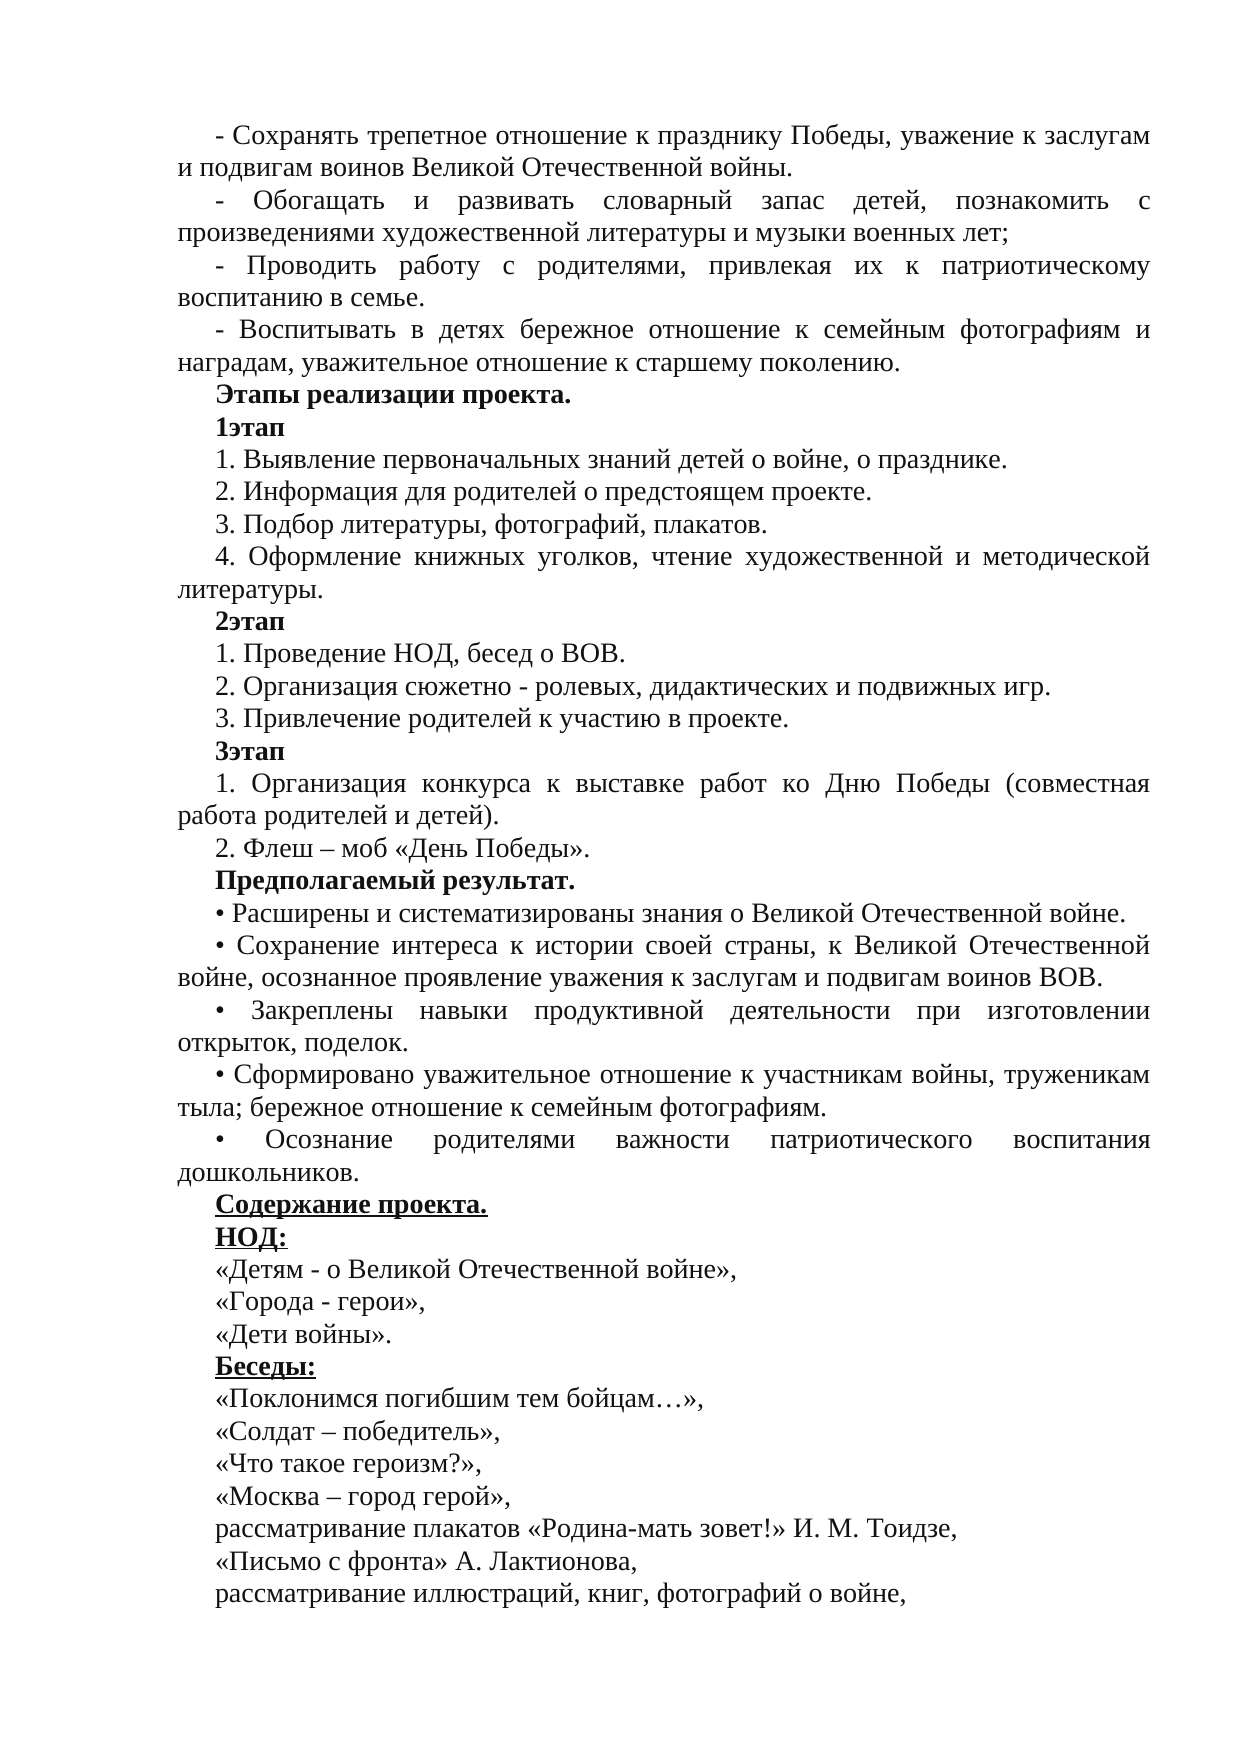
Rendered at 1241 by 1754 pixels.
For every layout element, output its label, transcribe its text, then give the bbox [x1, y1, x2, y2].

text 1. Проведение НОД, бесед о ВОВ. [177, 636, 1152, 669]
text - Сохранять трепетное отношение к празднику Победы, уважение к заслугам и подвигам воинов Великой Отечественной войны. [177, 118, 1152, 183]
text НОД: [177, 1219, 1152, 1252]
text 3. Привлечение родителей к участию в проекте. [177, 701, 1152, 734]
text - Проводить работу с родителями, привлекая их к патриотическому воспитанию в семье. [177, 248, 1152, 312]
text - Обогащать и развивать словарный запас детей, познакомить с произведениями художественной литературы и музыки военных лет; [177, 183, 1152, 248]
text «Дети войны». [177, 1317, 1152, 1349]
text • Сохранение интереса к истории своей страны, к Великой Отечественной войне, осознанное проявление уважения к заслугам и подвигам воинов ВОВ. [177, 928, 1152, 993]
text 2. Флеш – моб «День Победы». [177, 831, 1152, 863]
text • Сформировано уважительное отношение к участникам войны, труженикам тыла; бережное отношение к семейным фотографиям. [177, 1058, 1152, 1122]
text 1этап [177, 410, 1152, 442]
text 1. Выявление первоначальных знаний детей о войне, о празднике. [177, 442, 1152, 474]
text «Солдат – победитель», [177, 1414, 1152, 1446]
text «Детям - о Великой Отечественной войне», [177, 1252, 1152, 1284]
text • Закреплены навыки продуктивной деятельности при изготовлении открыток, поделок. [177, 993, 1152, 1058]
text «Города - герои», [177, 1284, 1152, 1317]
text 2. Информация для родителей о предстоящем проекте. [177, 474, 1152, 507]
text • Расширены и систематизированы знания о Великой Отечественной войне. [177, 896, 1152, 928]
text рассматривание плакатов «Родина-мать зовет!» И. М. Тоидзе, [177, 1511, 1152, 1543]
text Содержание проекта. [177, 1187, 1152, 1219]
text Беседы: [177, 1349, 1152, 1382]
text 3. Подбор литературы, фотографий, плакатов. [177, 507, 1152, 539]
text 3этап [177, 734, 1152, 766]
text «Письмо с фронта» А. Лактионова, [177, 1543, 1152, 1576]
text • Осознание родителями важности патриотического воспитания дошкольников. [177, 1122, 1152, 1187]
text - Воспитывать в детях бережное отношение к семейным фотографиям и наградам, уважительное отношение к старшему поколению. [177, 312, 1152, 377]
text «Что такое героизм?», [177, 1446, 1152, 1479]
text «Поклонимся погибшим тем бойцам…», [177, 1382, 1152, 1414]
text 1. Организация конкурса к выставке работ ко Дню Победы (совместная работа родителей и детей). [177, 766, 1152, 831]
text 4. Оформление книжных уголков, чтение художественной и методической литературы. [177, 539, 1152, 604]
text Этапы реализации проекта. [177, 377, 1152, 410]
text рассматривание иллюстраций, книг, фотографий о войне, [177, 1576, 1152, 1608]
text 2этап [177, 604, 1152, 636]
text 2. Организация сюжетно - ролевых, дидактических и подвижных игр. [177, 669, 1152, 701]
text «Москва – город герой», [177, 1479, 1152, 1511]
text Предполагаемый результат. [177, 863, 1152, 896]
